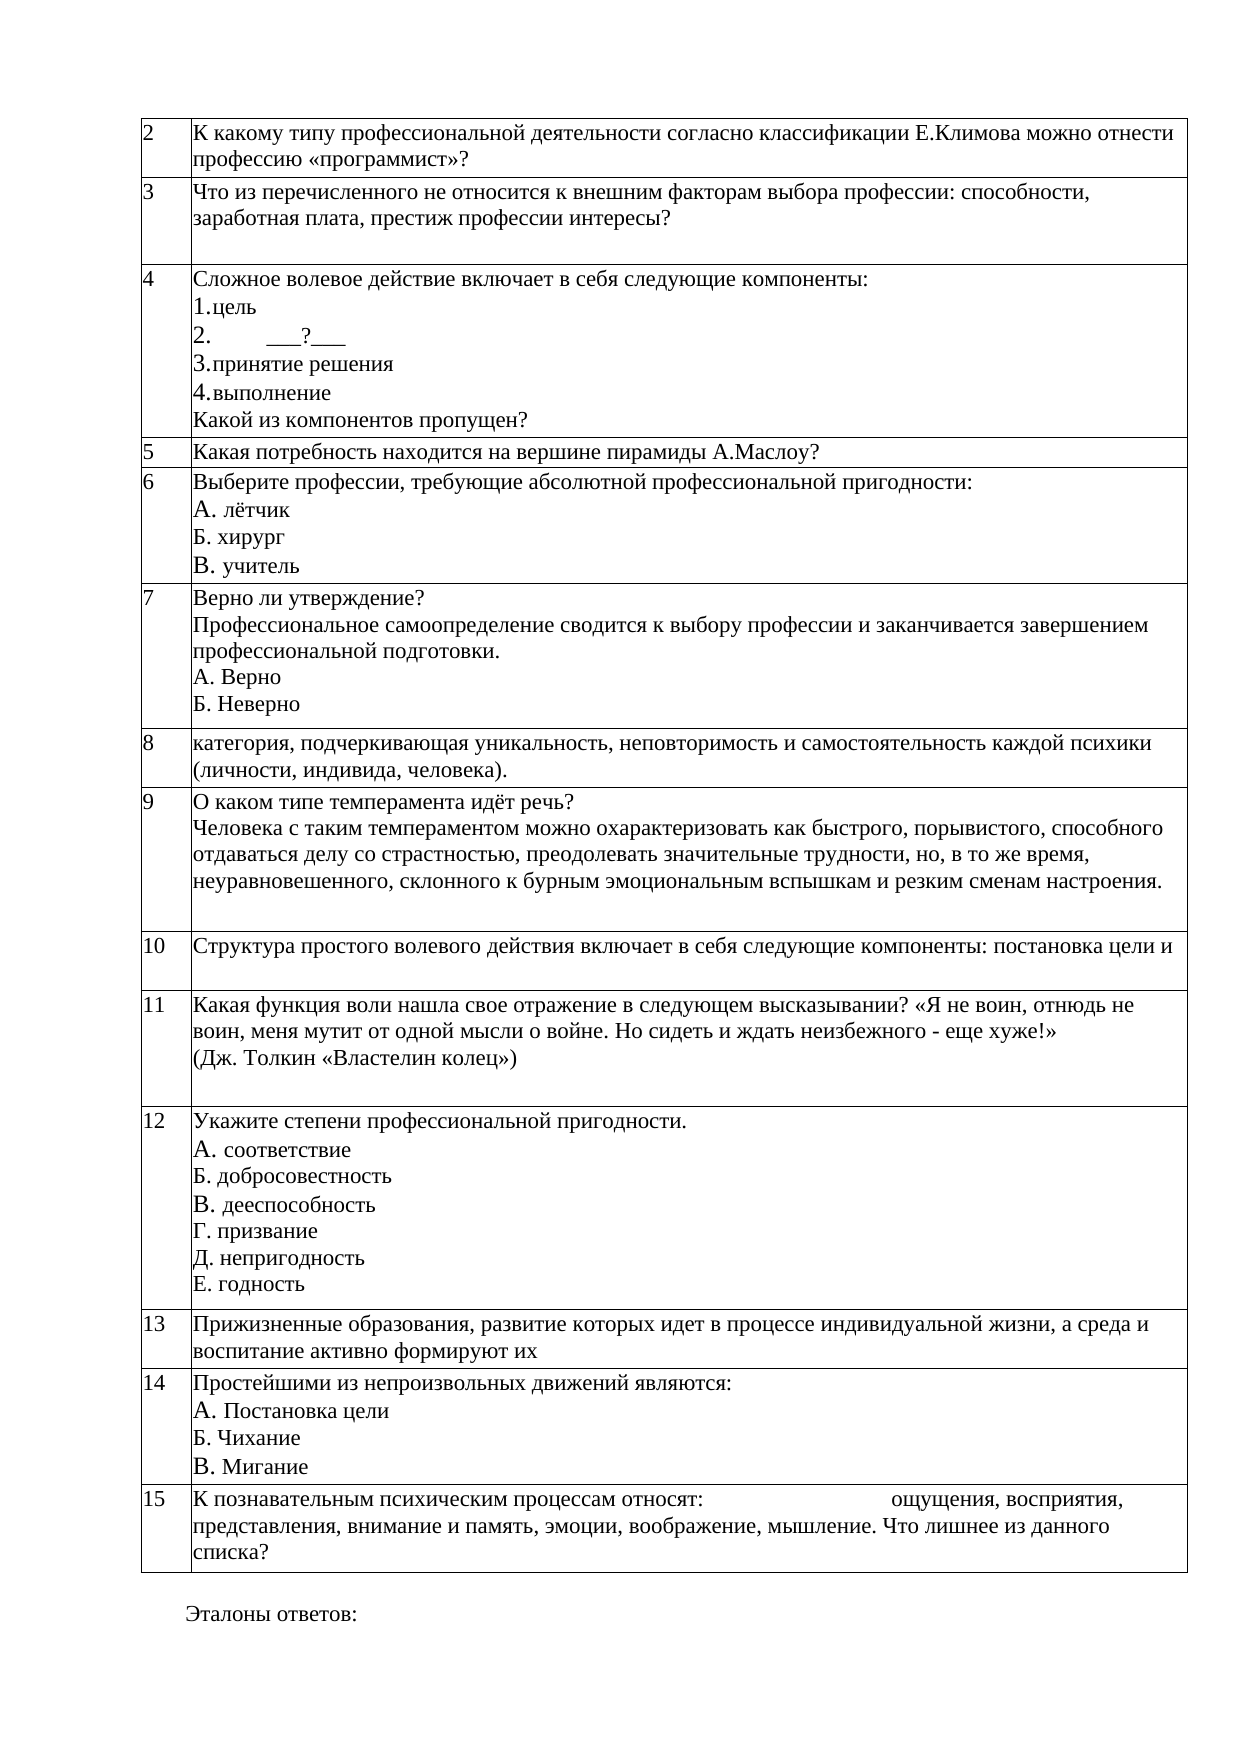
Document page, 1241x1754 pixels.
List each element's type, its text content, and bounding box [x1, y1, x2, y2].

table_cell 9 [142, 788, 191, 931]
table_cell Укажите степени профессиональной пригодности. соответствие Б. добросовестность дееспособность Г. призвание Д. непригодность Е. годность [192, 1107, 1187, 1309]
table_cell 6 [142, 468, 191, 583]
table_cell 14 [142, 1369, 191, 1484]
table_cell Прижизненные образования, развитие которых идет в процессе индивидуальной жизни, а среда и воспитание активно формируют их [192, 1310, 1187, 1368]
table_cell К какому типу профессиональной деятельности согласно классификации Е.Климова можно отнести профессию «программист»? [192, 119, 1187, 177]
table_cell 8 [142, 729, 191, 787]
table_cell Какая потребность находится на вершине пирамиды А.Маслоу? [192, 438, 1187, 467]
table_cell О каком типе темперамента идёт речь? Человека с таким темпераментом можно охарактеризовать как быстрого, порывистого, способного отдаваться делу со страстностью, преодолевать значительные трудности, но, в то же время, неуравновешенного, склонного к бурным эмоциональным вспышкам и резким сменам настроения. [192, 788, 1187, 931]
table_cell 15 [142, 1485, 191, 1572]
table_cell 12 [142, 1107, 191, 1309]
table_cell 5 [142, 438, 191, 467]
table_cell Какая функция воли нашла свое отражение в следующем высказывании? «Я не воин, отнюдь не воин, меня мутит от одной мысли о войне. Но сидеть и ждать неизбежного - еще хуже!» (Дж. Толкин «Властелин колец») [192, 991, 1187, 1106]
table_cell К познавательным психическим процессам относят: ощущения, восприятия, представления, внимание и память, эмоции, воображение, мышление. Что лишнее из данного списка? [192, 1485, 1187, 1572]
table_cell 10 [142, 932, 191, 990]
table_cell категория, подчеркивающая уникальность, неповторимость и самостоятельность каждой психики (личности, индивида, человека). [192, 729, 1187, 787]
table_cell Выберите профессии, требующие абсолютной профессиональной пригодности: лётчик Б. хирург учитель [192, 468, 1187, 583]
table_cell 2 [142, 119, 191, 177]
table_cell Структура простого волевого действия включает в себя следующие компоненты: постановка цели и [192, 932, 1187, 990]
table_cell 11 [142, 991, 191, 1106]
table_cell 13 [142, 1310, 191, 1368]
table_cell 4 [142, 265, 191, 437]
table_cell Что из перечисленного не относится к внешним факторам выбора профессии: способности, заработная плата, престиж профессии интересы? [192, 178, 1187, 264]
table_cell 3 [142, 178, 191, 264]
table_cell Простейшими из непроизвольных движений являются: Постановка цели Б. Чихание Мигание [192, 1369, 1187, 1484]
text Эталоны ответов: [185, 1600, 1152, 1626]
table_cell Сложное волевое действие включает в себя следующие компоненты: цель ___?___ принятие решения выполнение Какой из компонентов пропущен? [192, 265, 1187, 437]
table_cell Верно ли утверждение? Профессиональное самоопределение сводится к выбору профессии и заканчивается завершением профессиональной подготовки. А. Верно Б. Неверно [192, 584, 1187, 728]
table_cell 7 [142, 584, 191, 728]
